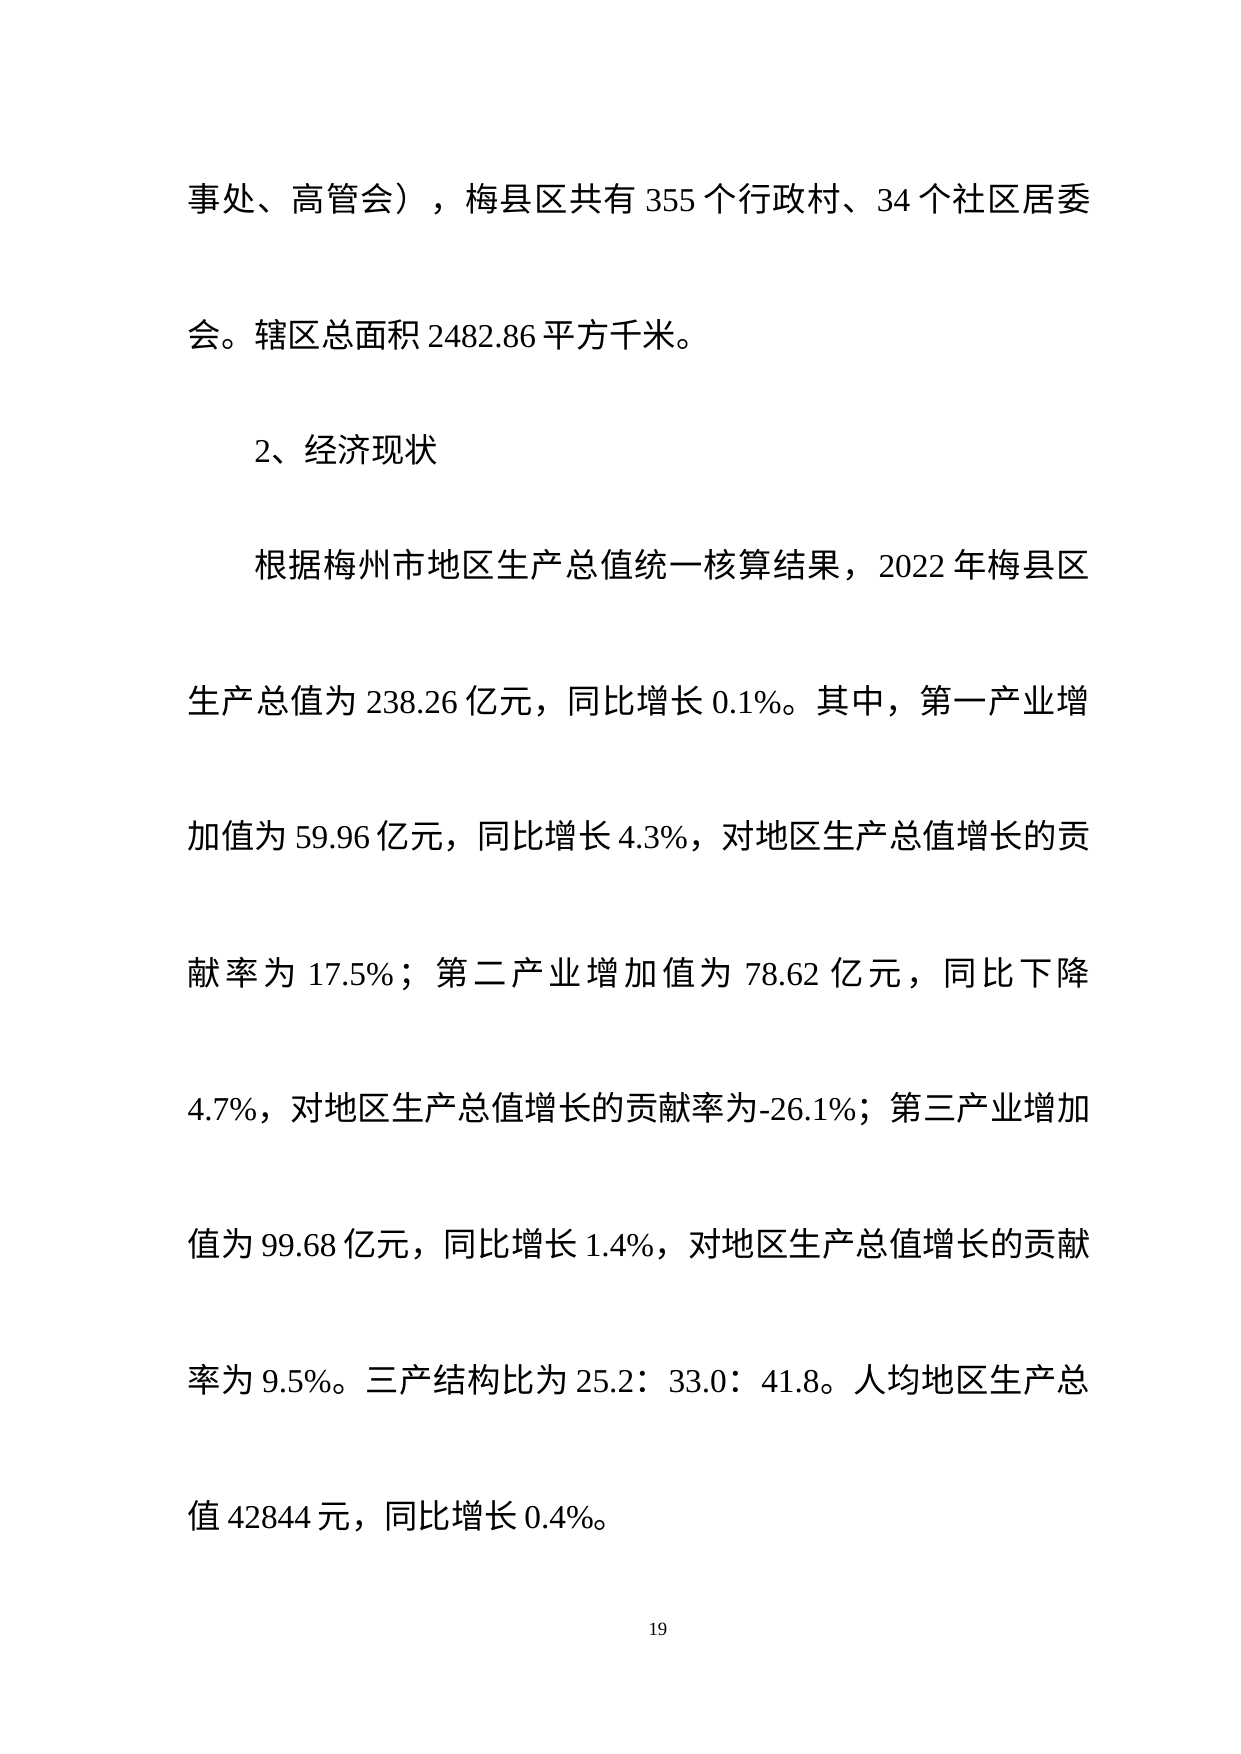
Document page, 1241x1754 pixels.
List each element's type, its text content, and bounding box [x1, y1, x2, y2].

text 根据梅州市地区生产总值统一核算结果，2022年梅县区生产总值为238.26亿元，同比增长0.1%。其中，第一产业增加值为59.96亿元，同比增长4.3%，对地区生产总值增长的贡献率为17.5%；第二产业增加值为78.62亿元，同比下降4.7%，对地区生产总值增长的贡献率为-26.1%；第三产业增加值为99.68亿元，同比增长1.4%，对地区生产总值增长的贡献率为9.5%。三产结构比为25.2：33.0：41.8。人均地区生产总值42844元，同比增长0.4%。 [187, 517, 1090, 1559]
subtitle 2、经济现状 [187, 403, 1090, 493]
text 2022年，梅县区辖新城工委、扶大高新区管委会、程江、南口、畲江、水车、梅南、梅西、石坑、大坪、城东、石扇、白渡、丙村、雁洋、松口、隆文、桃尧、松源等19个镇（办事处、高管会），梅县区共有355个行政村、34个社区居委会。辖区总面积2482.86平方千米。 [187, 152, 1090, 378]
